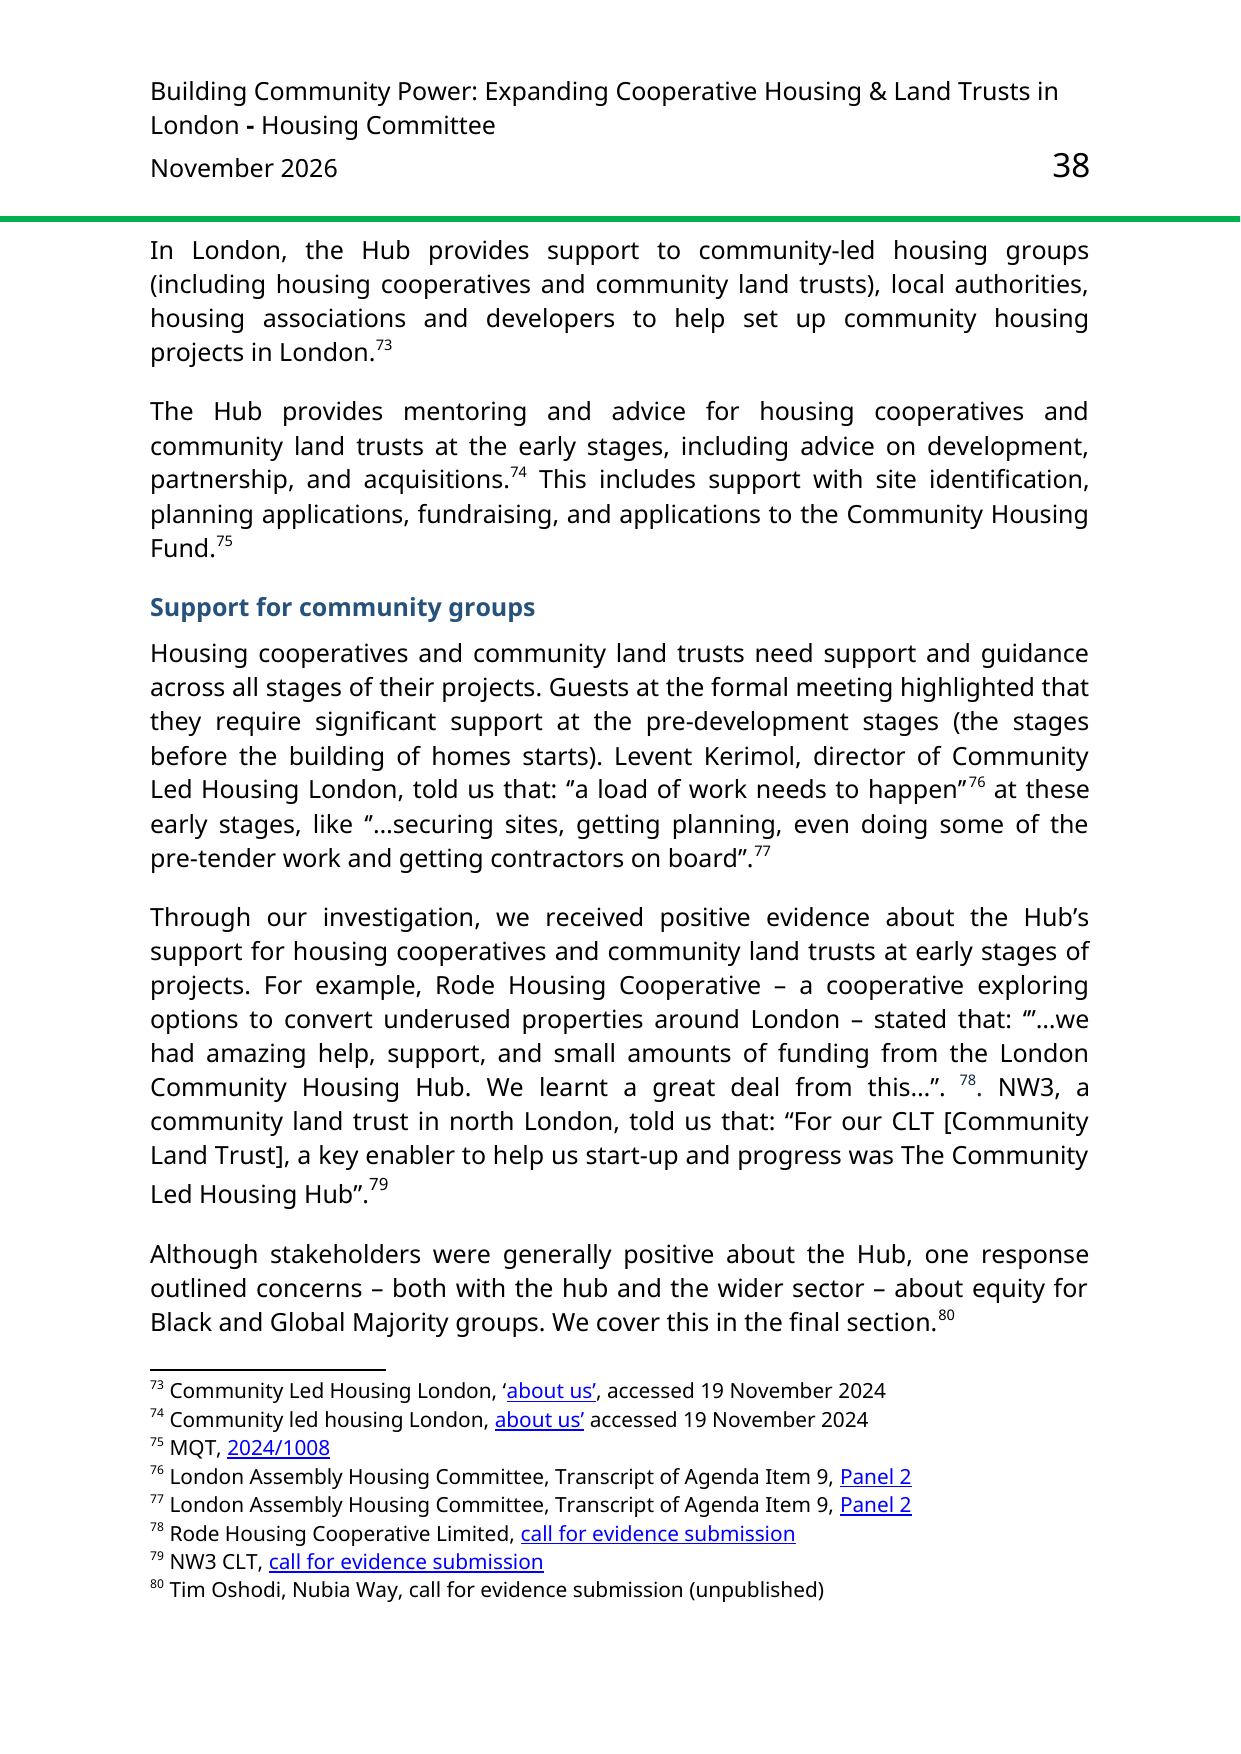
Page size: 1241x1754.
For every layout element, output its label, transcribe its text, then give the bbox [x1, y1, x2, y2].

subtitle Support for community groups [150, 589, 1090, 623]
text Housing cooperatives and community land trusts need support and guidance across all stages of their projects. Guests at the formal meeting highlighted that they require significant support at the pre-development stages (the stages before the building of homes starts). Levent Kerimol, director of Community Led Housing London, told us that: ‘’a load of work needs to happen’’ at these early stages, like ‘’…securing sites, getting planning, even doing some of the pre-tender work and getting contractors on board’’. [150, 636, 1090, 874]
text Through our investigation, we received positive evidence about the Hub’s support for housing cooperatives and community land trusts at early stages of projects. For example, Rode Housing Cooperative – a cooperative exploring options to convert underused properties around London – stated that: ‘’’…we had amazing help, support, and small amounts of funding from the London Community Housing Hub. We learnt a great deal from this…’’. . NW3, a community land trust in north London, told us that: “For our CLT [Community Land Trust], a key enabler to help us start-up and progress was The Community Led Housing Hub”. [150, 899, 1090, 1212]
subtitle In London, the Hub provides support to community-led housing groups (including housing cooperatives and community land trusts), local authorities, housing associations and developers to help set up community housing projects in London. [150, 233, 1090, 369]
text Although stakeholders were generally positive about the Hub, one response outlined concerns – both with the hub and the wider sector – about equity for Black and Global Majority groups. We cover this in the final section. [150, 1237, 1090, 1339]
text The Hub provides mentoring and advice for housing cooperatives and community land trusts at the early stages, including advice on development, partnership, and acquisitions. This includes support with site identification, planning applications, fundraising, and applications to the Community Housing Fund. [150, 394, 1090, 564]
